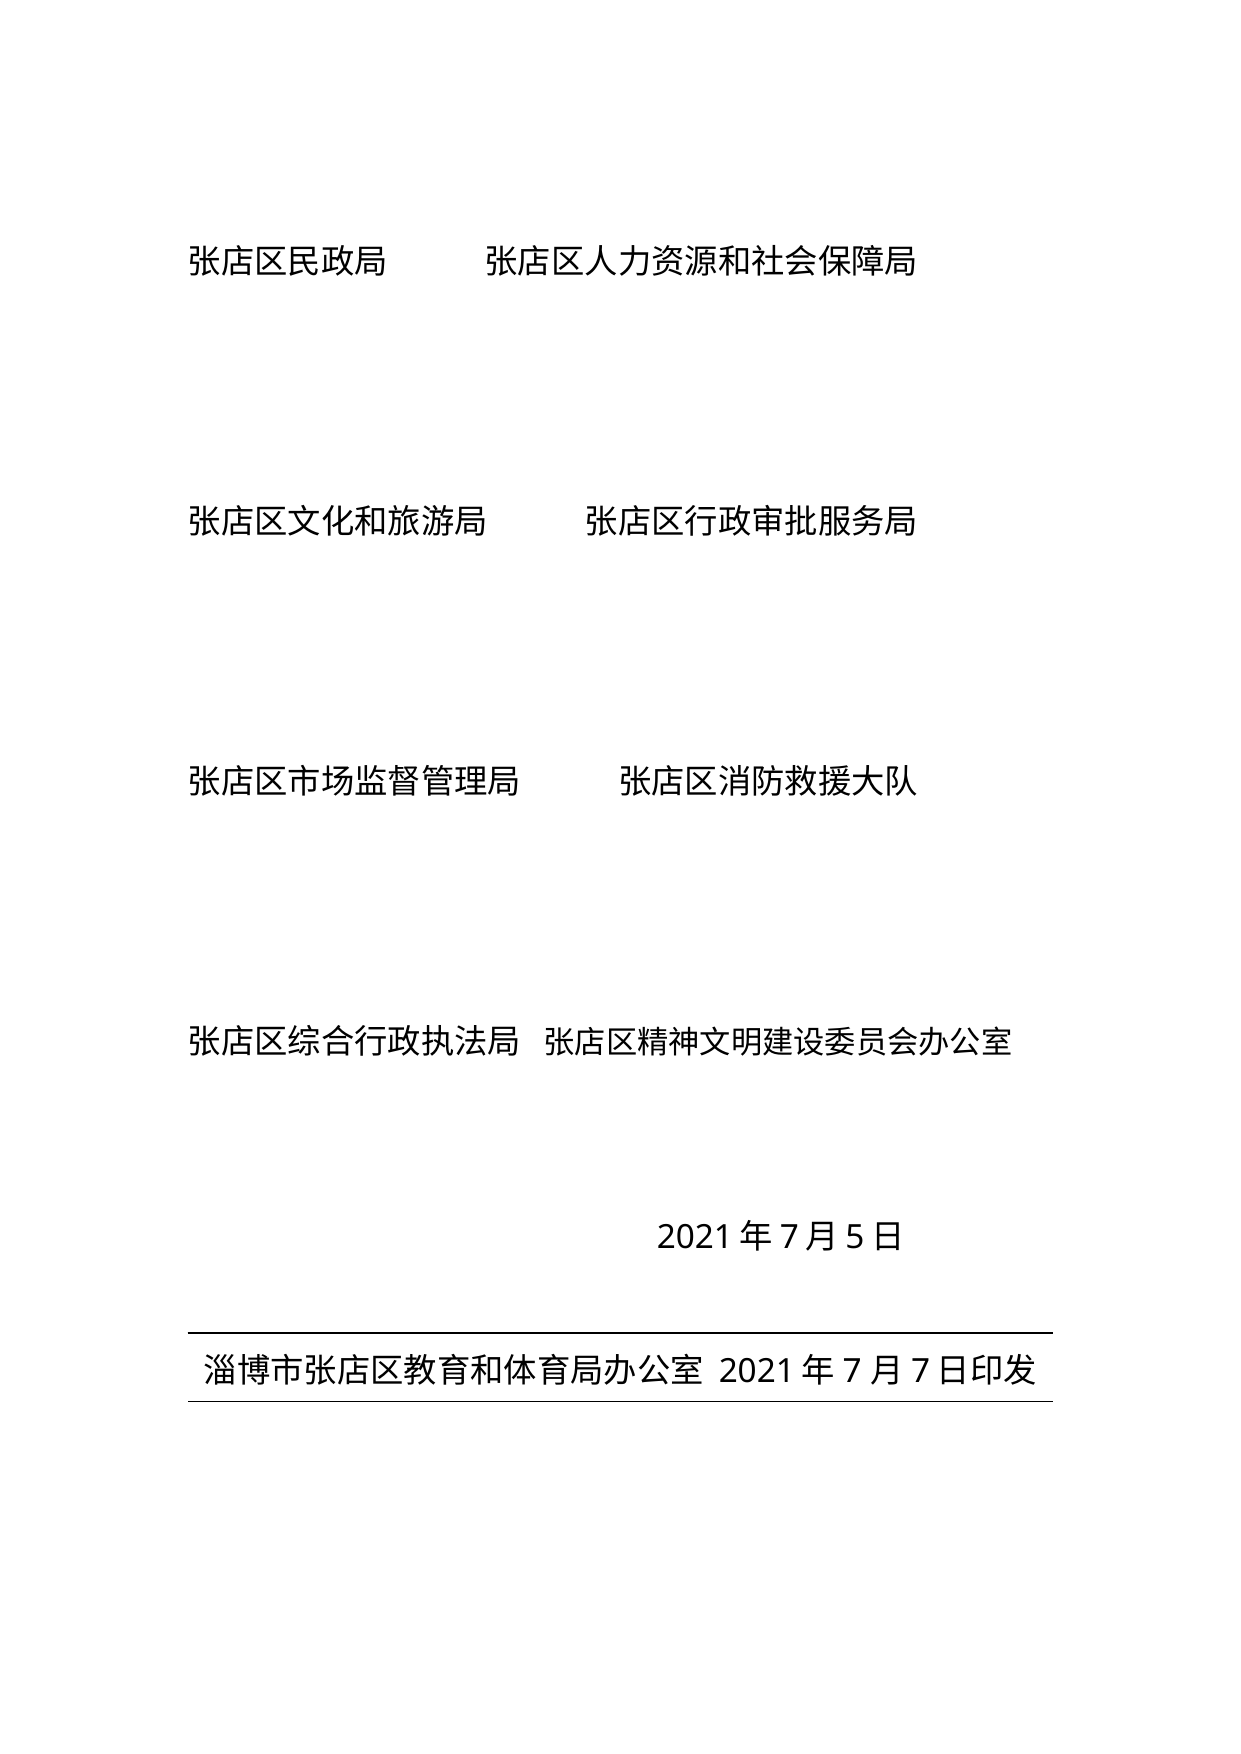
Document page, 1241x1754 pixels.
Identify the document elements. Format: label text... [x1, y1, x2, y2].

text 2021年7月5日 [187, 1202, 1053, 1267]
text 张店区市场监督管理局 张店区消防救援大队 [187, 747, 1053, 812]
text 张店区民政局 张店区人力资源和社会保障局 [187, 227, 1053, 292]
text 张店区综合行政执法局 张店区精神文明建设委员会办公室 [187, 1007, 1053, 1072]
text 张店区文化和旅游局 张店区行政审批服务局 [187, 487, 1053, 552]
text 淄博市张店区教育和体育局办公室 2021年 7 月 7日印发 [187, 1333, 1053, 1402]
